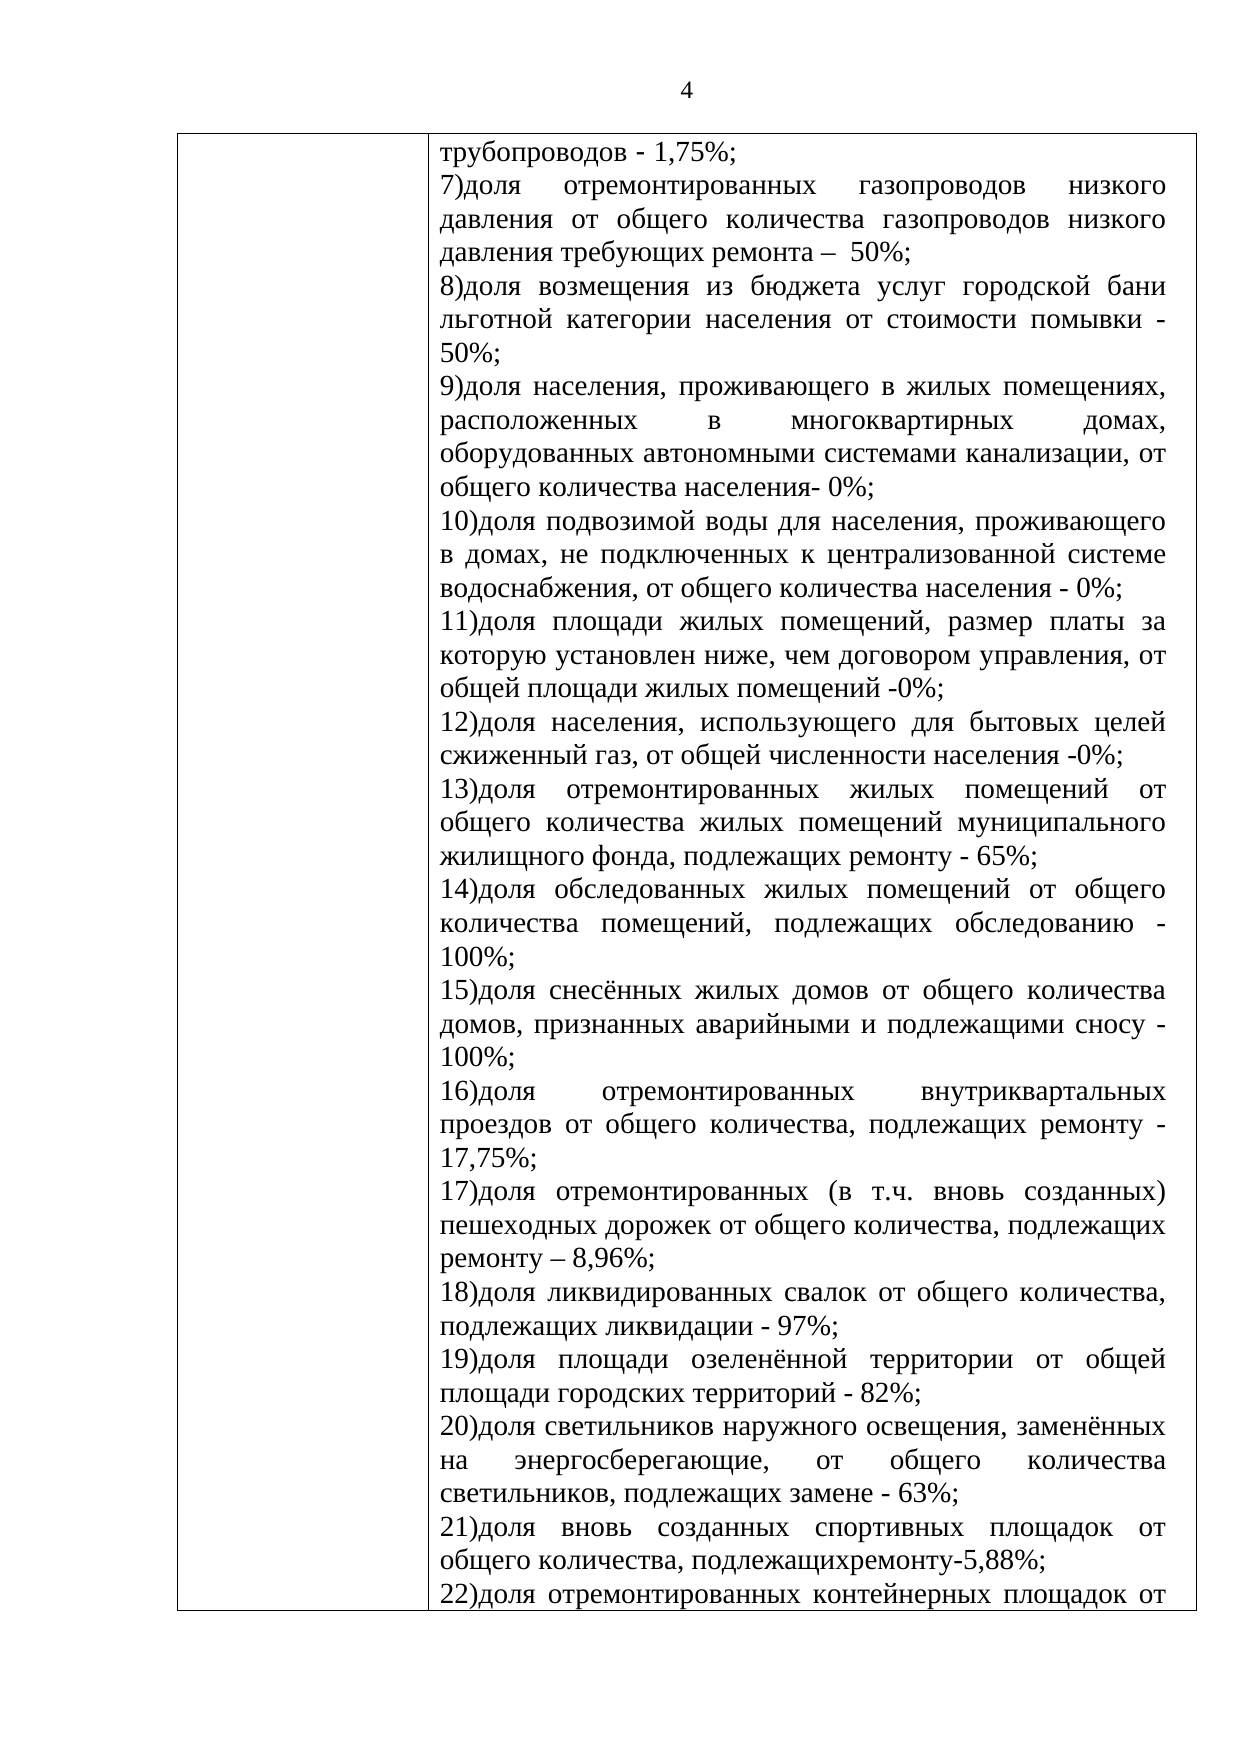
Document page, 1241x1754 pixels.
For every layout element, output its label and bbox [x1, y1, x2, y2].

table_header [429, 134, 1196, 1609]
table_header [178, 134, 428, 1609]
